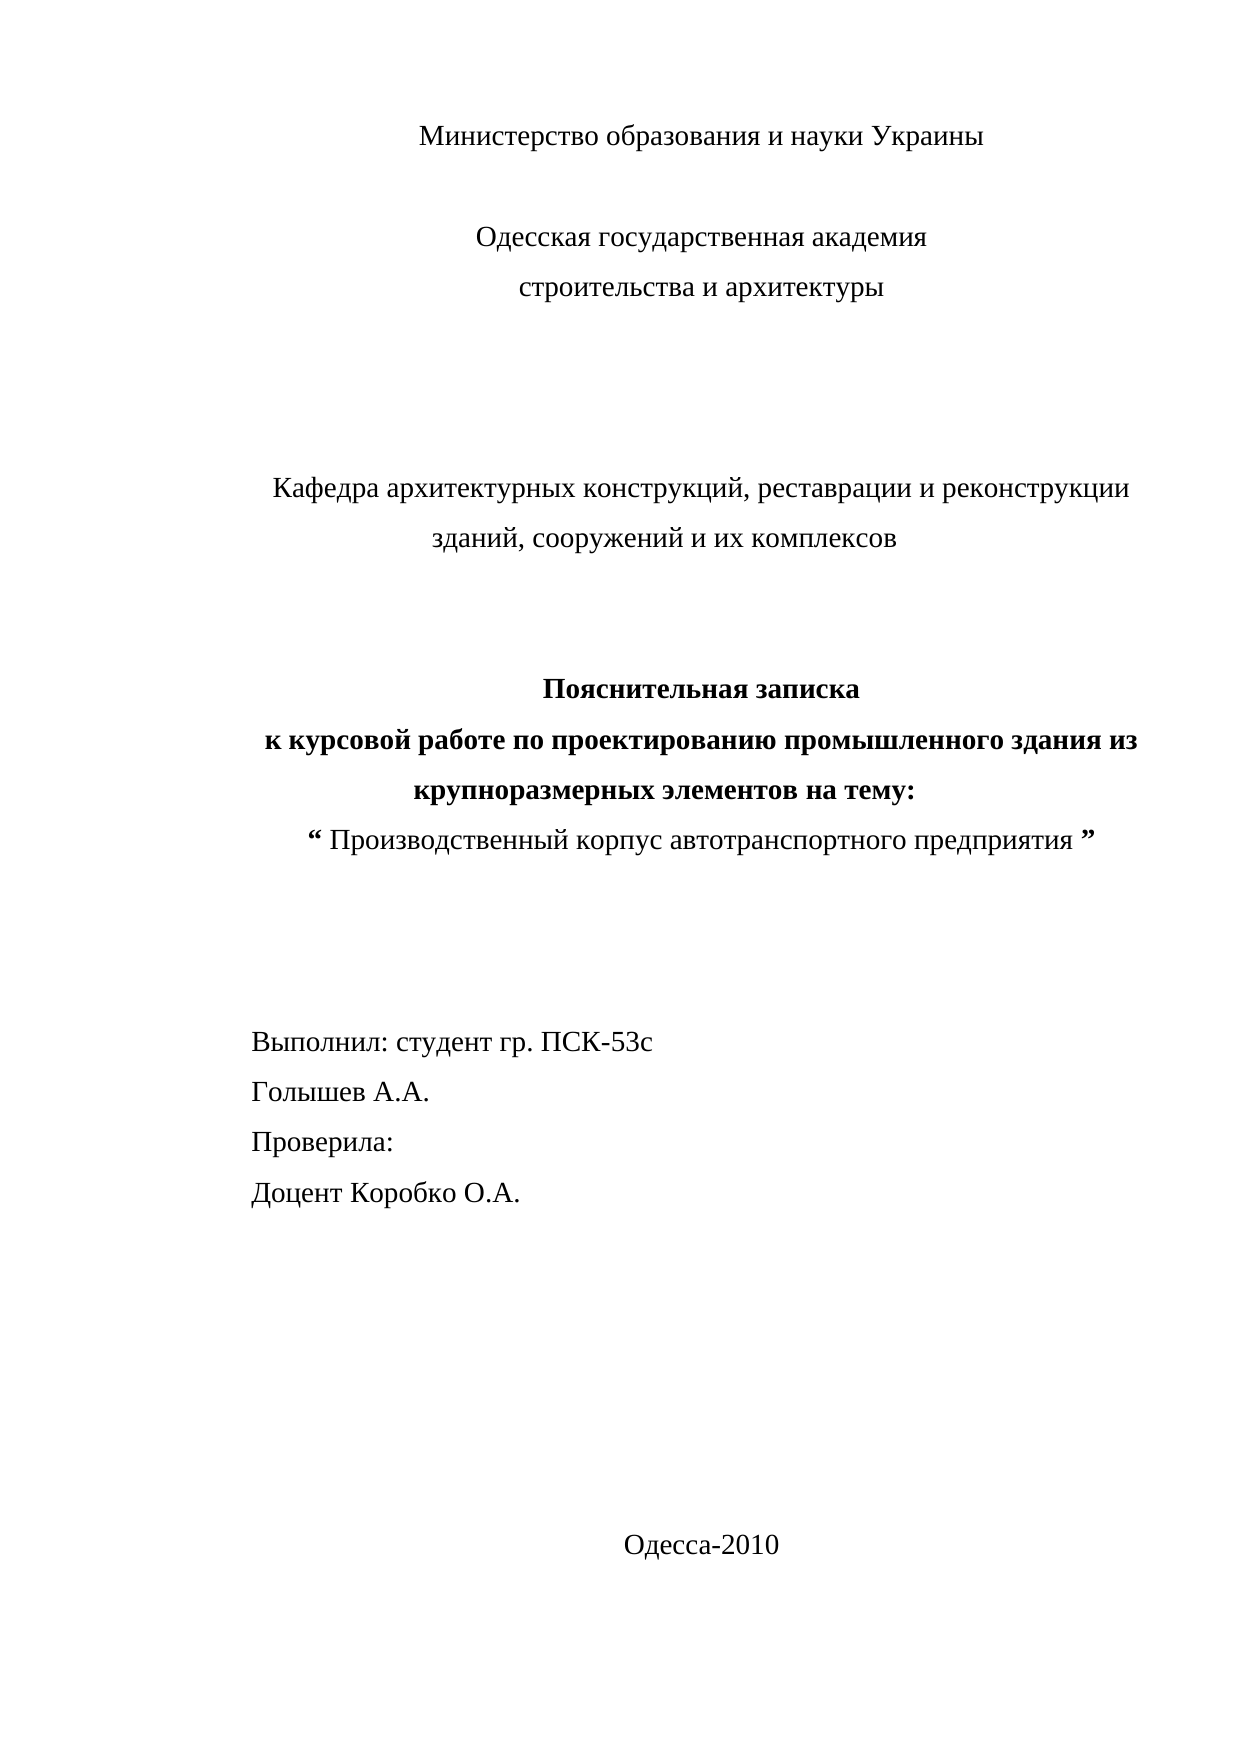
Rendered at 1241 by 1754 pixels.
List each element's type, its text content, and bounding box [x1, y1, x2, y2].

text Одесса-2010 [177, 1527, 1152, 1560]
text Проверила: [177, 1124, 1152, 1158]
text Кафедра архитектурных конструкций, реставрации и реконструкции зданий, сооружений и их комплексов [177, 470, 1152, 554]
text Выполнил: студент гр. ПСК-53с [177, 1024, 1152, 1057]
text Голышев А.А. [177, 1074, 1152, 1108]
text Одесская государственная академия [177, 219, 1152, 252]
text строительства и архитектуры [177, 269, 1152, 303]
text Министерство образования и науки Украины [177, 118, 1152, 152]
text “ Производственный корпус автотранспортного предприятия ” [177, 822, 1152, 856]
text Доцент Коробко О.А. [177, 1175, 1152, 1208]
text Пояснительная записка [177, 672, 1152, 705]
text к курсовой работе по проектированию промышленного здания из крупноразмерных элементов на тему: [177, 722, 1152, 806]
